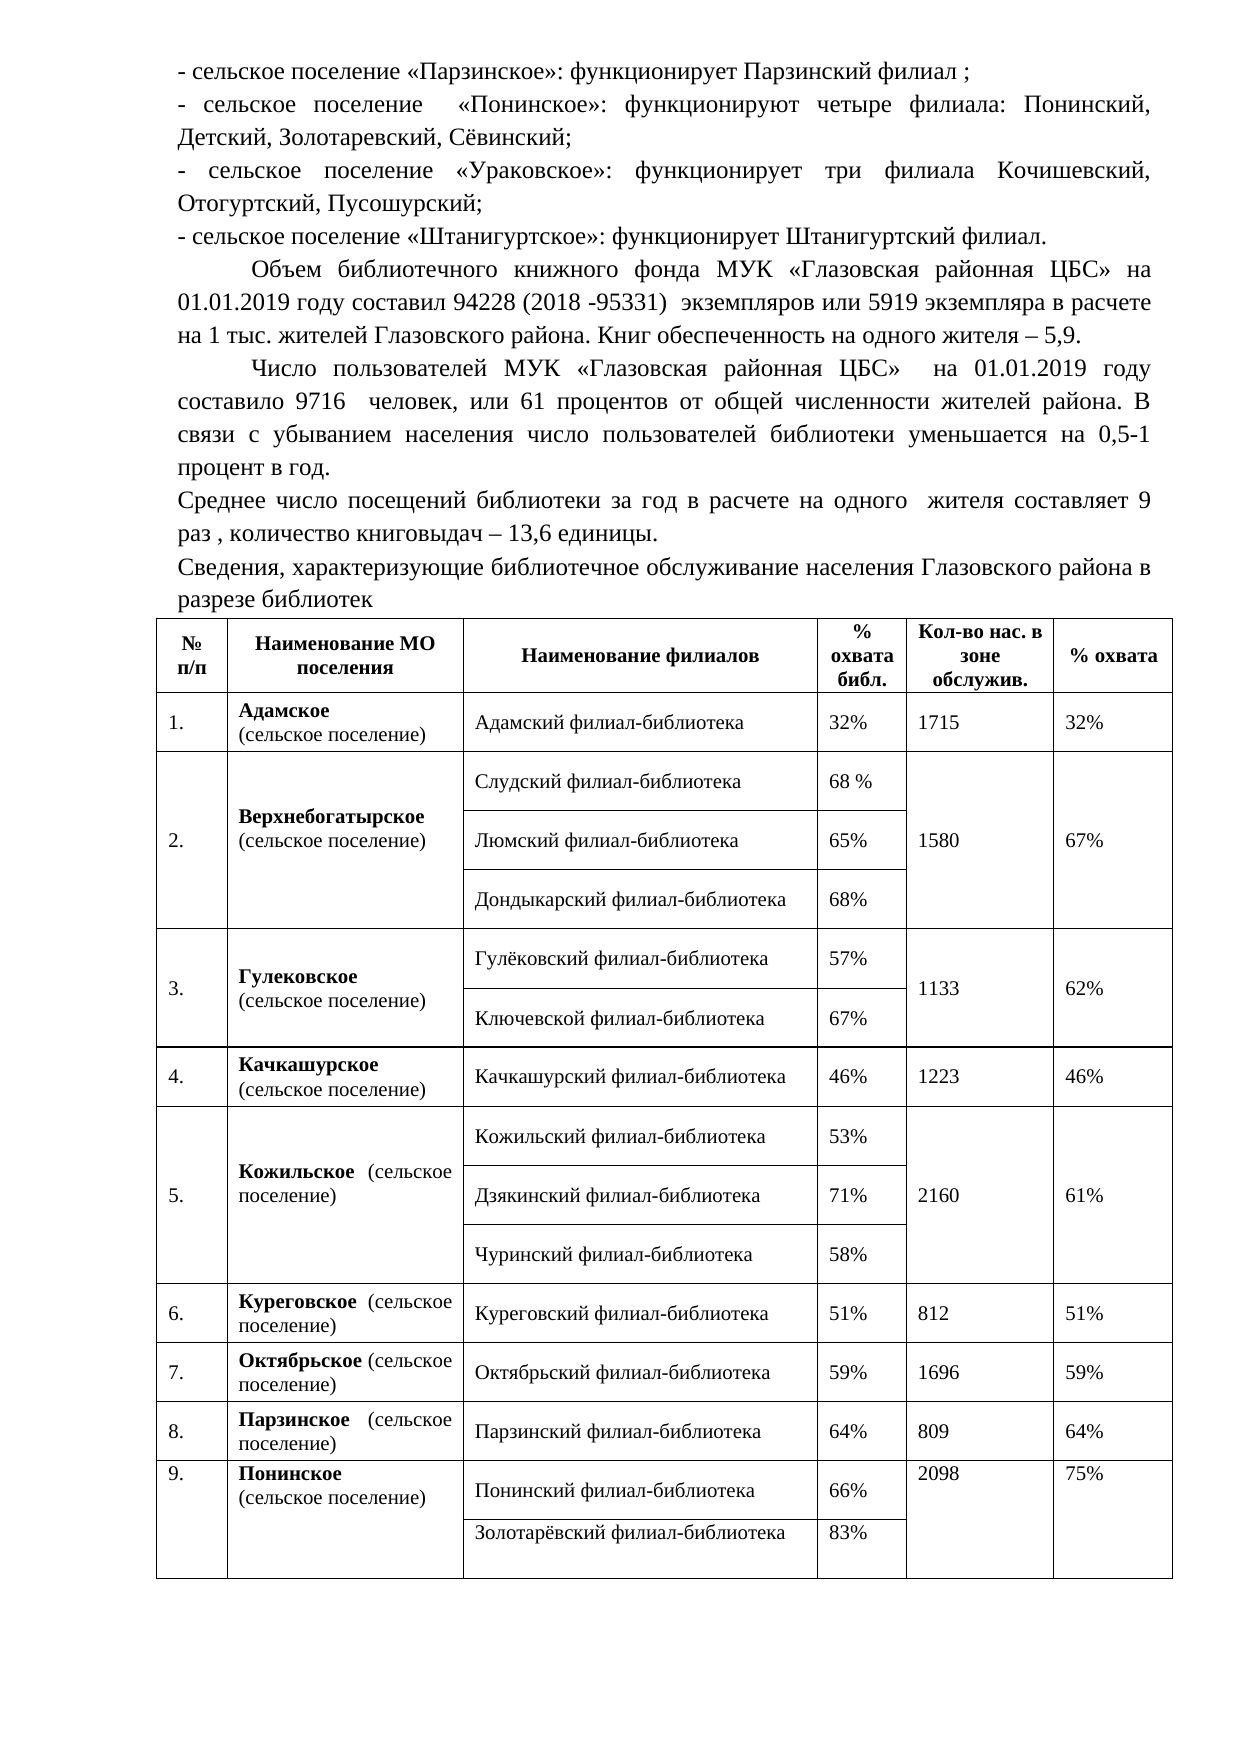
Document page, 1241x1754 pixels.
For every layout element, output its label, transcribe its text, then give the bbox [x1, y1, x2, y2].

table_cell 59% [818, 1343, 906, 1401]
table_cell Дзякинский филиал-библиотека [464, 1166, 817, 1224]
table_cell 68 % [818, 752, 906, 810]
table_cell 2098 [907, 1461, 1053, 1578]
table_cell 61% [1054, 1107, 1172, 1283]
table_cell Дондыкарский филиал-библиотека [464, 870, 817, 928]
table_header % охвата библ. услугами [818, 619, 906, 692]
table_cell 9. [157, 1461, 227, 1578]
table_cell 812 [907, 1284, 1053, 1342]
text Число пользователей МУК «Глазовская районная ЦБС» на 01.01.2019 году составило 9716 человек, или 61 процентов от общей численности жителей района. В связи с убыванием населения число пользователей библиотеки уменьшается на 0,5-1 процент в год. [177, 353, 1152, 481]
table_cell 68% [818, 870, 906, 928]
table_cell Понинский филиал-библиотека [464, 1461, 817, 1519]
text - сельское поселение «Парзинское»: функционирует Парзинский филиал ; [177, 56, 1152, 85]
table_cell 3. [157, 929, 227, 1046]
table_header Наименование филиалов [464, 619, 817, 692]
table_cell Куреговский филиал-библиотека [464, 1284, 817, 1342]
table_cell 1223 [907, 1048, 1053, 1106]
table_header № п/п [157, 619, 227, 692]
text Среднее число посещений библиотеки за год в расчете на одного жителя составляет 9 раз , количество книговыдач – 13,6 единицы. [177, 486, 1152, 547]
table_cell 75% [1054, 1461, 1172, 1578]
table_cell 32% [818, 693, 906, 751]
table_header Наименование МО поселения [228, 619, 463, 692]
table_cell 64% [818, 1402, 906, 1460]
table_cell Адамское (сельское поселение) [228, 693, 463, 751]
table_cell Гулёковский филиал-библиотека [464, 929, 817, 987]
table_cell Понинское (сельское поселение) [228, 1461, 463, 1578]
text Объем библиотечного книжного фонда МУК «Глазовская районная ЦБС» на 01.01.2019 году составил 94228 (2018 -95331) экземпляров или 5919 экземпляра в расчете на 1 тыс. жителей Глазовского района. Книг обеспеченность на одного жителя – 5,9. [177, 254, 1152, 349]
table_cell Парзинское (сельское поселение) [228, 1402, 463, 1460]
table_cell Ключевской филиал-библиотека [464, 989, 817, 1046]
table_cell 2160 [907, 1107, 1053, 1283]
table_cell 65% [818, 811, 906, 869]
table_cell 53% [818, 1107, 906, 1164]
table_cell 1580 [907, 752, 1053, 928]
text Сведения, характеризующие библиотечное обслуживание населения Глазовского района в разрезе библиотек [177, 552, 1152, 613]
table_cell Куреговское (сельское поселение) [228, 1284, 463, 1342]
table_header Кол-во нас. в зоне обслужив. [907, 619, 1053, 692]
table_cell 2. [157, 752, 227, 928]
table_cell 67% [1054, 752, 1172, 928]
table_cell 46% [818, 1048, 906, 1106]
table_cell 1133 [907, 929, 1053, 1046]
table_cell 83% [818, 1520, 906, 1578]
table_cell 32% [1054, 693, 1172, 751]
table_cell 1. [157, 693, 227, 751]
table_cell Слудский филиал-библиотека [464, 752, 817, 810]
table_cell 6. [157, 1284, 227, 1342]
table_cell 71% [818, 1166, 906, 1224]
table_cell Верхнебогатырское (сельское поселение) [228, 752, 463, 928]
table_cell 51% [1054, 1284, 1172, 1342]
table_cell 1696 [907, 1343, 1053, 1401]
text - сельское поселение «Понинское»: функционируют четыре филиала: Понинский, Детский, Золотаревский, Сёвинский; [177, 89, 1152, 151]
table_cell 809 [907, 1402, 1053, 1460]
table_cell Гулековское (сельское поселение) [228, 929, 463, 1046]
table_cell Кожильское (сельское поселение) [228, 1107, 463, 1283]
table_cell 59% [1054, 1343, 1172, 1401]
table_cell Чуринский филиал-библиотека [464, 1225, 817, 1283]
text - сельское поселение «Ураковское»: функционирует три филиала Кочишевский, Отогуртский, Пусошурский; [177, 155, 1152, 217]
table_cell Качкашурское (сельское поселение) [228, 1048, 463, 1106]
table_cell 66% [818, 1461, 906, 1519]
table_cell Парзинский филиал-библиотека [464, 1402, 817, 1460]
table_cell Октябрьское (сельское поселение) [228, 1343, 463, 1401]
table_cell 46% [1054, 1048, 1172, 1106]
table_cell 58% [818, 1225, 906, 1283]
table_cell 57% [818, 929, 906, 987]
table_cell Кожильский филиал-библиотека [464, 1107, 817, 1164]
table_cell 62% [1054, 929, 1172, 1046]
table_cell Золотарёвский филиал-библиотека [464, 1520, 817, 1578]
table_cell 7. [157, 1343, 227, 1401]
table_cell 4. [157, 1048, 227, 1106]
table_cell 51% [818, 1284, 906, 1342]
table_cell Октябрьский филиал-библиотека [464, 1343, 817, 1401]
table_header % охвата [1054, 619, 1172, 692]
table_cell 5. [157, 1107, 227, 1283]
table_cell 64% [1054, 1402, 1172, 1460]
text - сельское поселение «Штанигуртское»: функционирует Штанигуртский филиал. [177, 221, 1152, 250]
table_cell Люмский филиал-библиотека [464, 811, 817, 869]
table_cell 8. [157, 1402, 227, 1460]
table_cell 1715 [907, 693, 1053, 751]
table_cell 67% [818, 989, 906, 1046]
table_cell Качкашурский филиал-библиотека [464, 1048, 817, 1106]
table_cell Адамский филиал-библиотека [464, 693, 817, 751]
